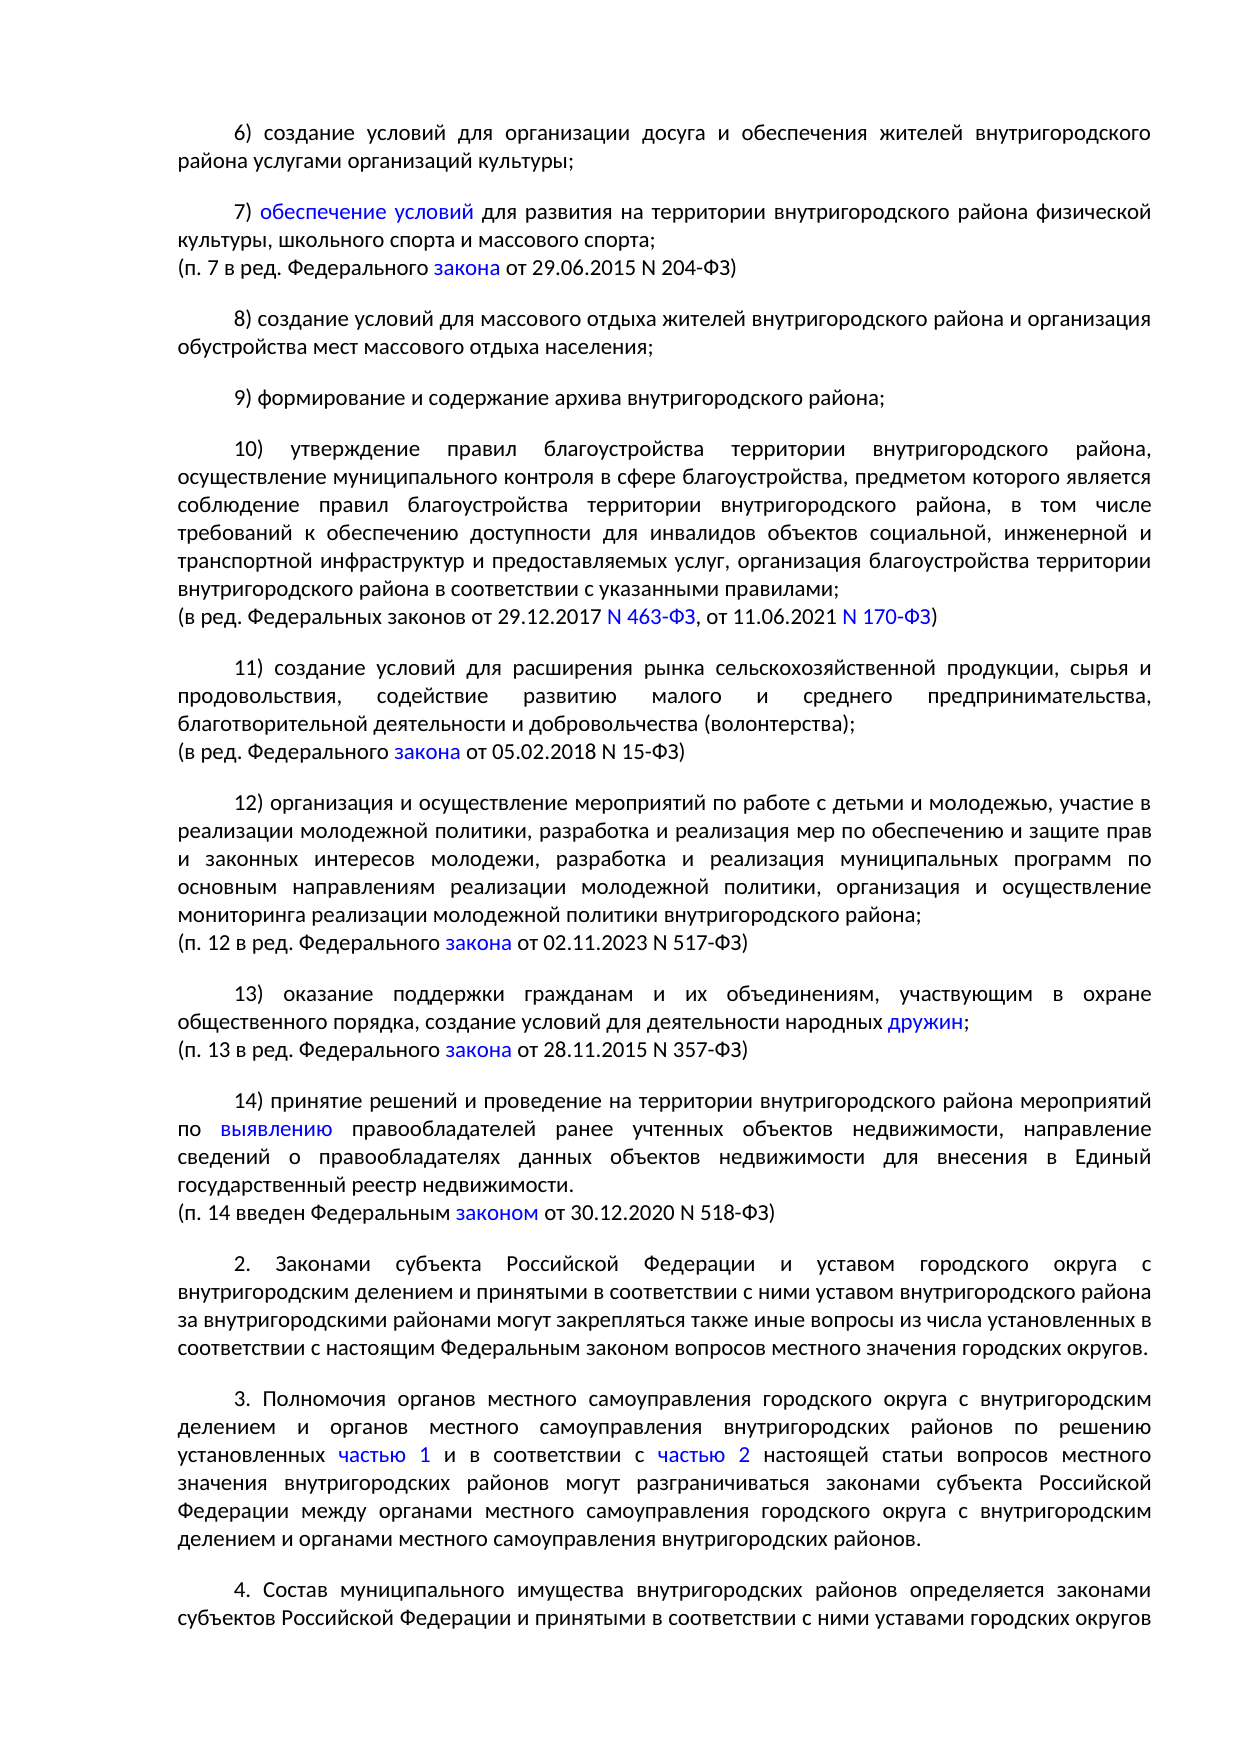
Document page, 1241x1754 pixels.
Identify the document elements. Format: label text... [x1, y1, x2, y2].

text (п. 14 введен Федеральным законом от 30.12.2020 N 518-ФЗ) [177, 1198, 1152, 1226]
text (в ред. Федеральных законов от 29.12.2017 N 463-ФЗ, от 11.06.2021 N 170-ФЗ) [177, 602, 1152, 630]
text 6) создание условий для организации досуга и обеспечения жителей внутригородского района услугами организаций культуры; [177, 118, 1152, 174]
text 14) принятие решений и проведение на территории внутригородского района мероприятий по выявлению правообладателей ранее учтенных объектов недвижимости, направление сведений о правообладателях данных объектов недвижимости для внесения в Единый государственный реестр недвижимости. [177, 1086, 1152, 1198]
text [177, 1575, 1152, 1631]
text 10) утверждение правил благоустройства территории внутригородского района, осуществление муниципального контроля в сфере благоустройства, предметом которого является соблюдение правил благоустройства территории внутригородского района, в том числе требований к обеспечению доступности для инвалидов объектов социальной, инженерной и транспортной инфраструктур и предоставляемых услуг, организация благоустройства территории внутригородского района в соответствии с указанными правилами; [177, 434, 1152, 602]
text (п. 12 в ред. Федерального закона от 02.11.2023 N 517-ФЗ) [177, 928, 1152, 956]
text 9) формирование и содержание архива внутригородского района; [177, 383, 1152, 411]
text 11) создание условий для расширения рынка сельскохозяйственной продукции, сырья и продовольствия, содействие развитию малого и среднего предпринимательства, благотворительной деятельности и добровольчества (волонтерства); [177, 653, 1152, 737]
text (в ред. Федерального закона от 05.02.2018 N 15-ФЗ) [177, 737, 1152, 765]
text 3. Полномочия органов местного самоуправления городского округа с внутригородским делением и органов местного самоуправления внутригородских районов по решению установленных частью 1 и в соответствии с частью 2 настоящей статьи вопросов местного значения внутригородских районов могут разграничиваться законами субъекта Российской Федерации между органами местного самоуправления городского округа с внутригородским делением и органами местного самоуправления внутригородских районов. [177, 1384, 1152, 1552]
text 8) создание условий для массового отдыха жителей внутригородского района и организация обустройства мест массового отдыха населения; [177, 304, 1152, 360]
text 12) организация и осуществление мероприятий по работе с детьми и молодежью, участие в реализации молодежной политики, разработка и реализация мер по обеспечению и защите прав и законных интересов молодежи, разработка и реализация муниципальных программ по основным направлениям реализации молодежной политики, организация и осуществление мониторинга реализации молодежной политики внутригородского района; [177, 788, 1152, 928]
text (п. 13 в ред. Федерального закона от 28.11.2015 N 357-ФЗ) [177, 1035, 1152, 1063]
text (п. 7 в ред. Федерального закона от 29.06.2015 N 204-ФЗ) [177, 253, 1152, 281]
text 2. Законами субъекта Российской Федерации и уставом городского округа с внутригородским делением и принятыми в соответствии с ними уставом внутригородского района за внутригородскими районами могут закрепляться также иные вопросы из числа установленных в соответствии с настоящим Федеральным законом вопросов местного значения городских округов. [177, 1249, 1152, 1361]
text 13) оказание поддержки гражданам и их объединениям, участвующим в охране общественного порядка, создание условий для деятельности народных дружин; [177, 979, 1152, 1035]
text 7) обеспечение условий для развития на территории внутригородского района физической культуры, школьного спорта и массового спорта; [177, 197, 1152, 253]
